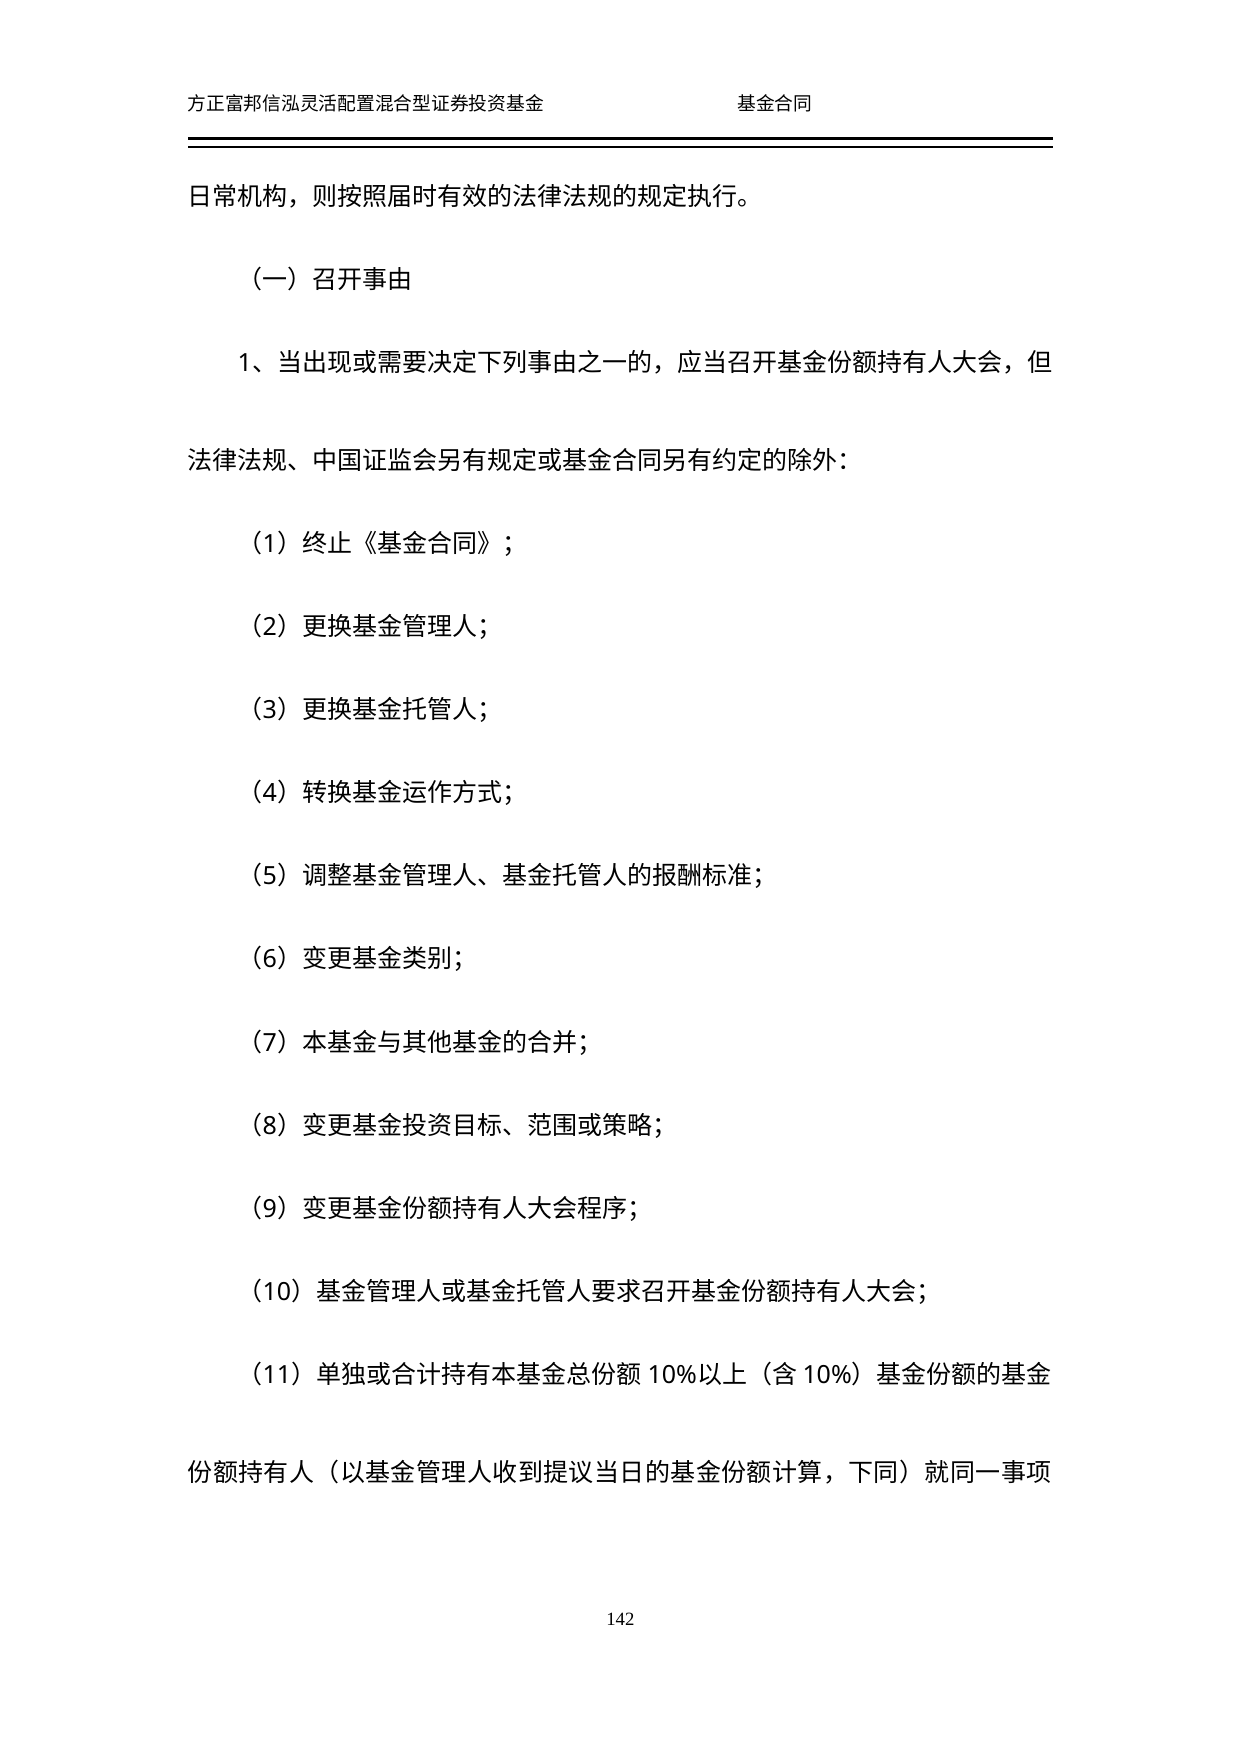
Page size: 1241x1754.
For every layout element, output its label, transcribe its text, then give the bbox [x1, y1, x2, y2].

text 1、当出现或需要决定下列事由之一的，应当召开基金份额持有人大会，但法律法规、中国证监会另有规定或基金合同另有约定的除外： [187, 328, 1053, 491]
text （7）本基金与其他基金的合并； [187, 1008, 1053, 1073]
text （一）召开事由 [187, 245, 1053, 310]
text （4）转换基金运作方式； [187, 758, 1053, 823]
text （10）基金管理人或基金托管人要求召开基金份额持有人大会； [187, 1257, 1053, 1322]
text （2）更换基金管理人； [187, 592, 1053, 657]
text （6）变更基金类别； [187, 924, 1053, 989]
text （1）终止《基金合同》； [187, 509, 1053, 574]
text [187, 1340, 1053, 1503]
text （5）调整基金管理人、基金托管人的报酬标准； [187, 841, 1053, 906]
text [187, 162, 1053, 227]
text （9）变更基金份额持有人大会程序； [187, 1174, 1053, 1239]
text （3）更换基金托管人； [187, 675, 1053, 740]
text （8）变更基金投资目标、范围或策略； [187, 1091, 1053, 1156]
